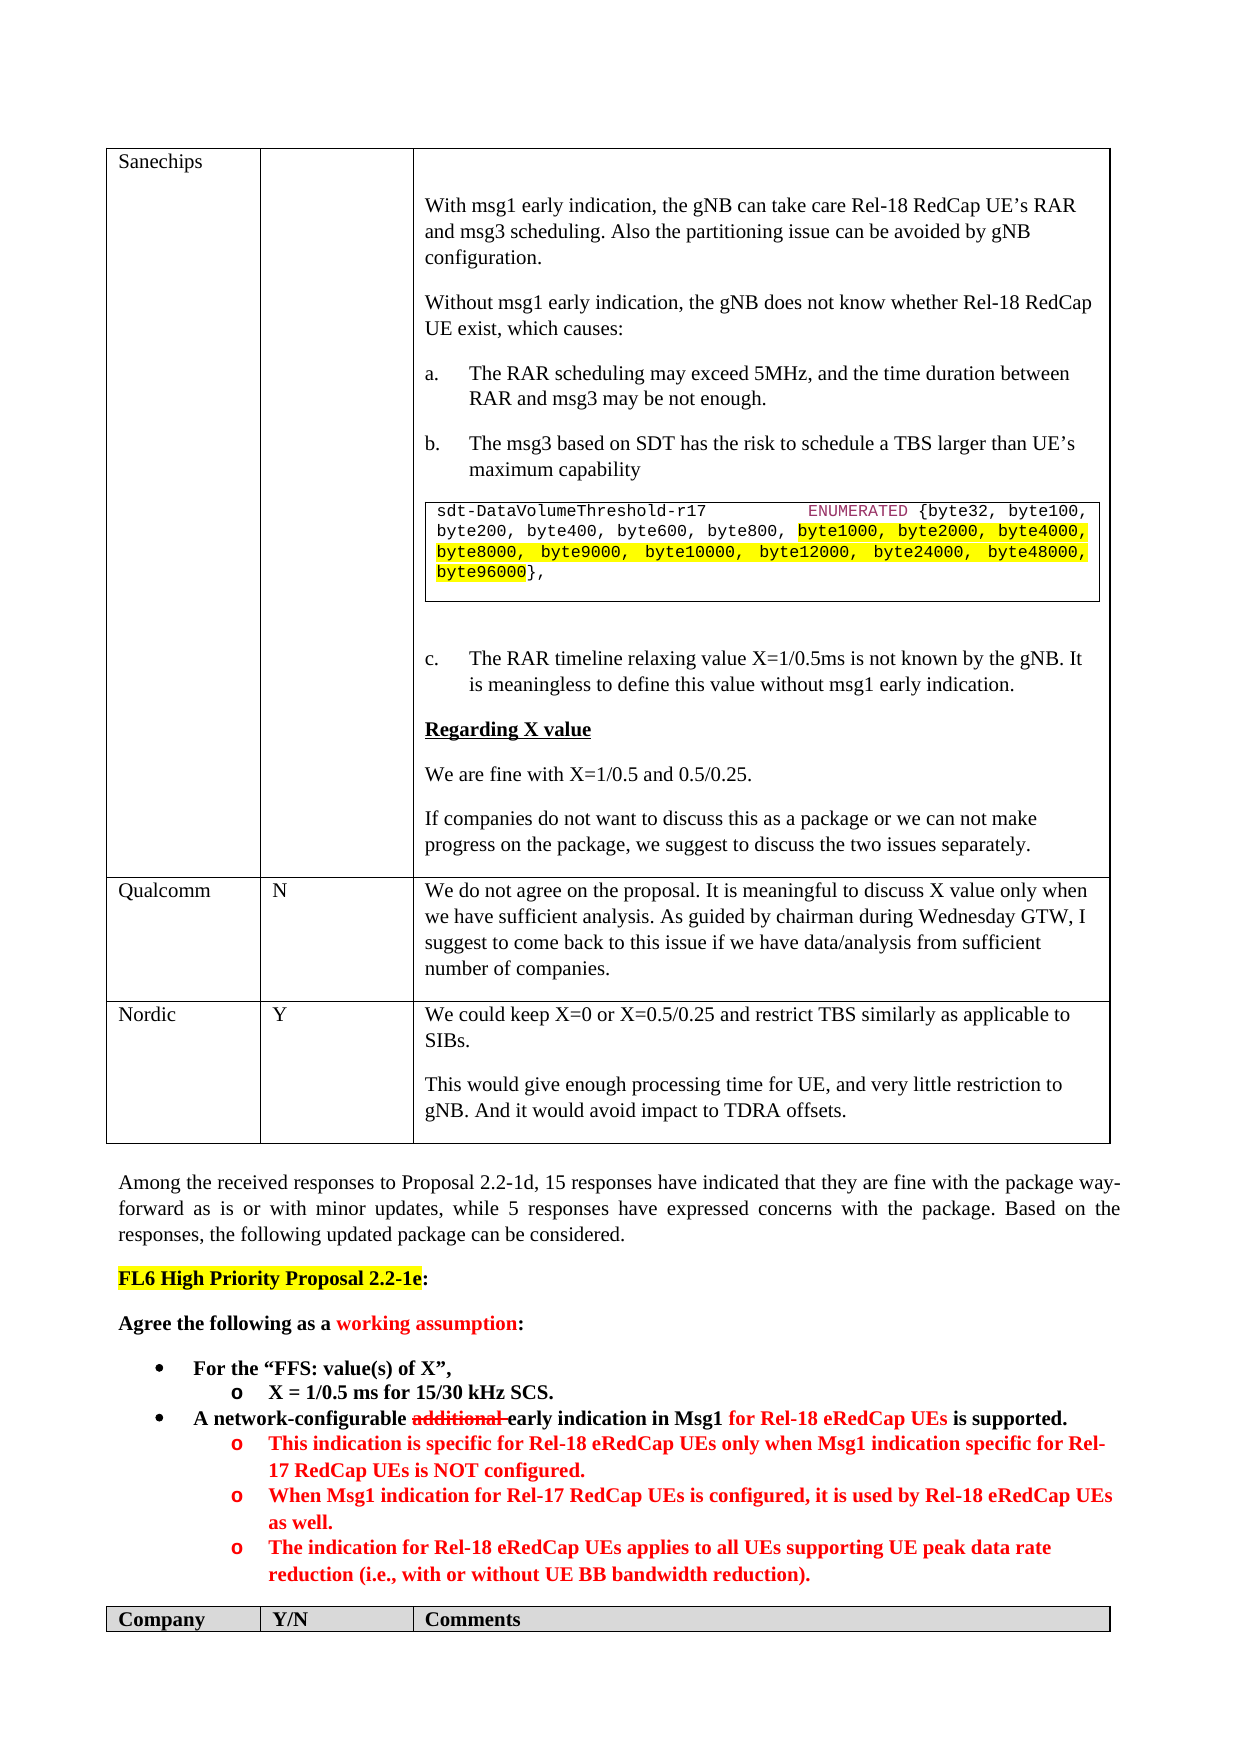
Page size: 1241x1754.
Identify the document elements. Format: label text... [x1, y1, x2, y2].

list This indication is specific for Rel-18 eRedCap UEs only when Msg1 indication specific for Rel-17 RedCap UEs is NOT configured. [231, 1431, 1122, 1482]
table_header Comments [414, 1607, 1109, 1631]
text Agree the following as a working assumption: [118, 1311, 1122, 1335]
table_cell We could keep X=0 or X=0.5/0.25 and restrict TBS similarly as applicable to SIBs. This would give enough processing time for UE, and very little restriction to gNB. And it would avoid impact to TDRA offsets. [414, 1002, 1109, 1143]
table_cell ZTE, Sanechips [107, 149, 260, 877]
table_cell Y [261, 1002, 413, 1143]
table_cell We do not agree on the proposal. It is meaningful to discuss X value only when we have sufficient analysis. As guided by chairman during Wednesday GTW, I suggest to come back to this issue if we have data/analysis from sufficient number of companies. [414, 878, 1109, 1001]
list When Msg1 indication for Rel-17 RedCap UEs is configured, it is used by Rel-18 eRedCap UEs as well. [231, 1483, 1122, 1534]
list For the “FFS: value(s) of X”, [156, 1356, 1122, 1380]
list X = 1/0.5 ms for 15/30 kHz SCS. [231, 1380, 1122, 1406]
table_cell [414, 149, 1109, 877]
table_cell Y [261, 149, 413, 877]
table_header Y/N [261, 1607, 413, 1631]
list A network-configurable additional early indication in Msg1 for Rel-18 eRedCap UEs is supported. [156, 1406, 1122, 1429]
table_cell Nordic [107, 1002, 260, 1143]
table_header Company [107, 1607, 260, 1631]
table_cell N [261, 878, 413, 1001]
table_cell Qualcomm [107, 878, 260, 1001]
text FL6 High Priority Proposal 2.2-1e: [422, 1266, 1122, 1290]
text Among the received responses to Proposal 2.2-1d, 15 responses have indicated that they are fine with the package way-forward as is or with minor updates, while 5 responses have expressed concerns with the package. Based on the responses, the following updated package can be considered. [118, 1144, 1122, 1246]
list The indication for Rel-18 eRedCap UEs applies to all UEs supporting UE peak data rate reduction (i.e., with or without UE BB bandwidth reduction). [231, 1535, 1122, 1586]
